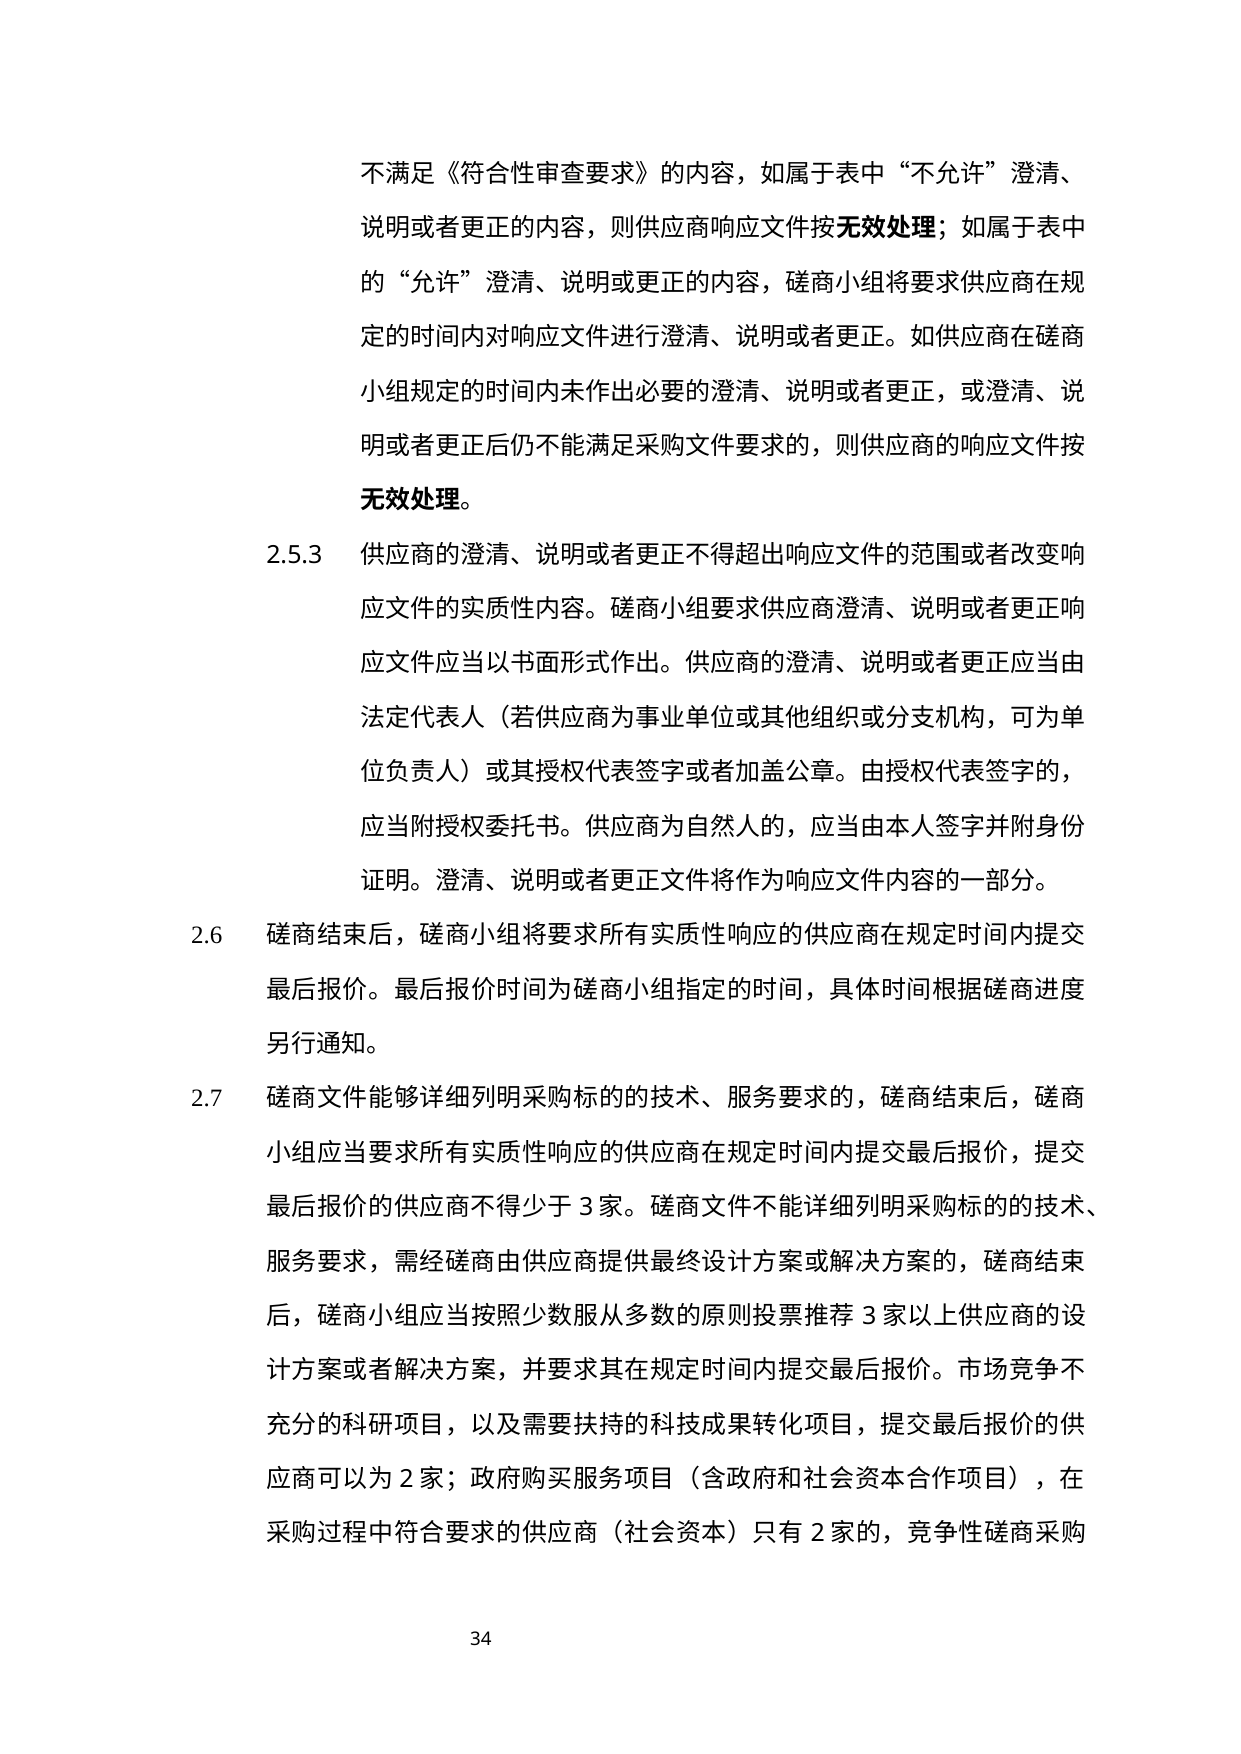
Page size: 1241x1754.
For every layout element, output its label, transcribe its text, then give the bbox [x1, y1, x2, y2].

list 供应商的澄清、说明或者更正不得超出响应文件的范围或者改变响应文件的实质性内容。磋商小组要求供应商澄清、说明或者更正响应文件应当以书面形式作出。供应商的澄清、说明或者更正应当由法定代表人（若供应商为事业单位或其他组织或分支机构，可为单位负责人）或其授权代表签字或者加盖公章。由授权代表签字的，应当附授权委托书。供应商为自然人的，应当由本人签字并附身份证明。澄清、说明或者更正文件将作为响应文件内容的一部分。 [266, 534, 1087, 897]
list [191, 1078, 1087, 1549]
list 磋商结束后，磋商小组将要求所有实质性响应的供应商在规定时间内提交最后报价。最后报价时间为磋商小组指定的时间，具体时间根据磋商进度另行通知。 [191, 915, 1087, 1060]
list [266, 153, 1087, 516]
